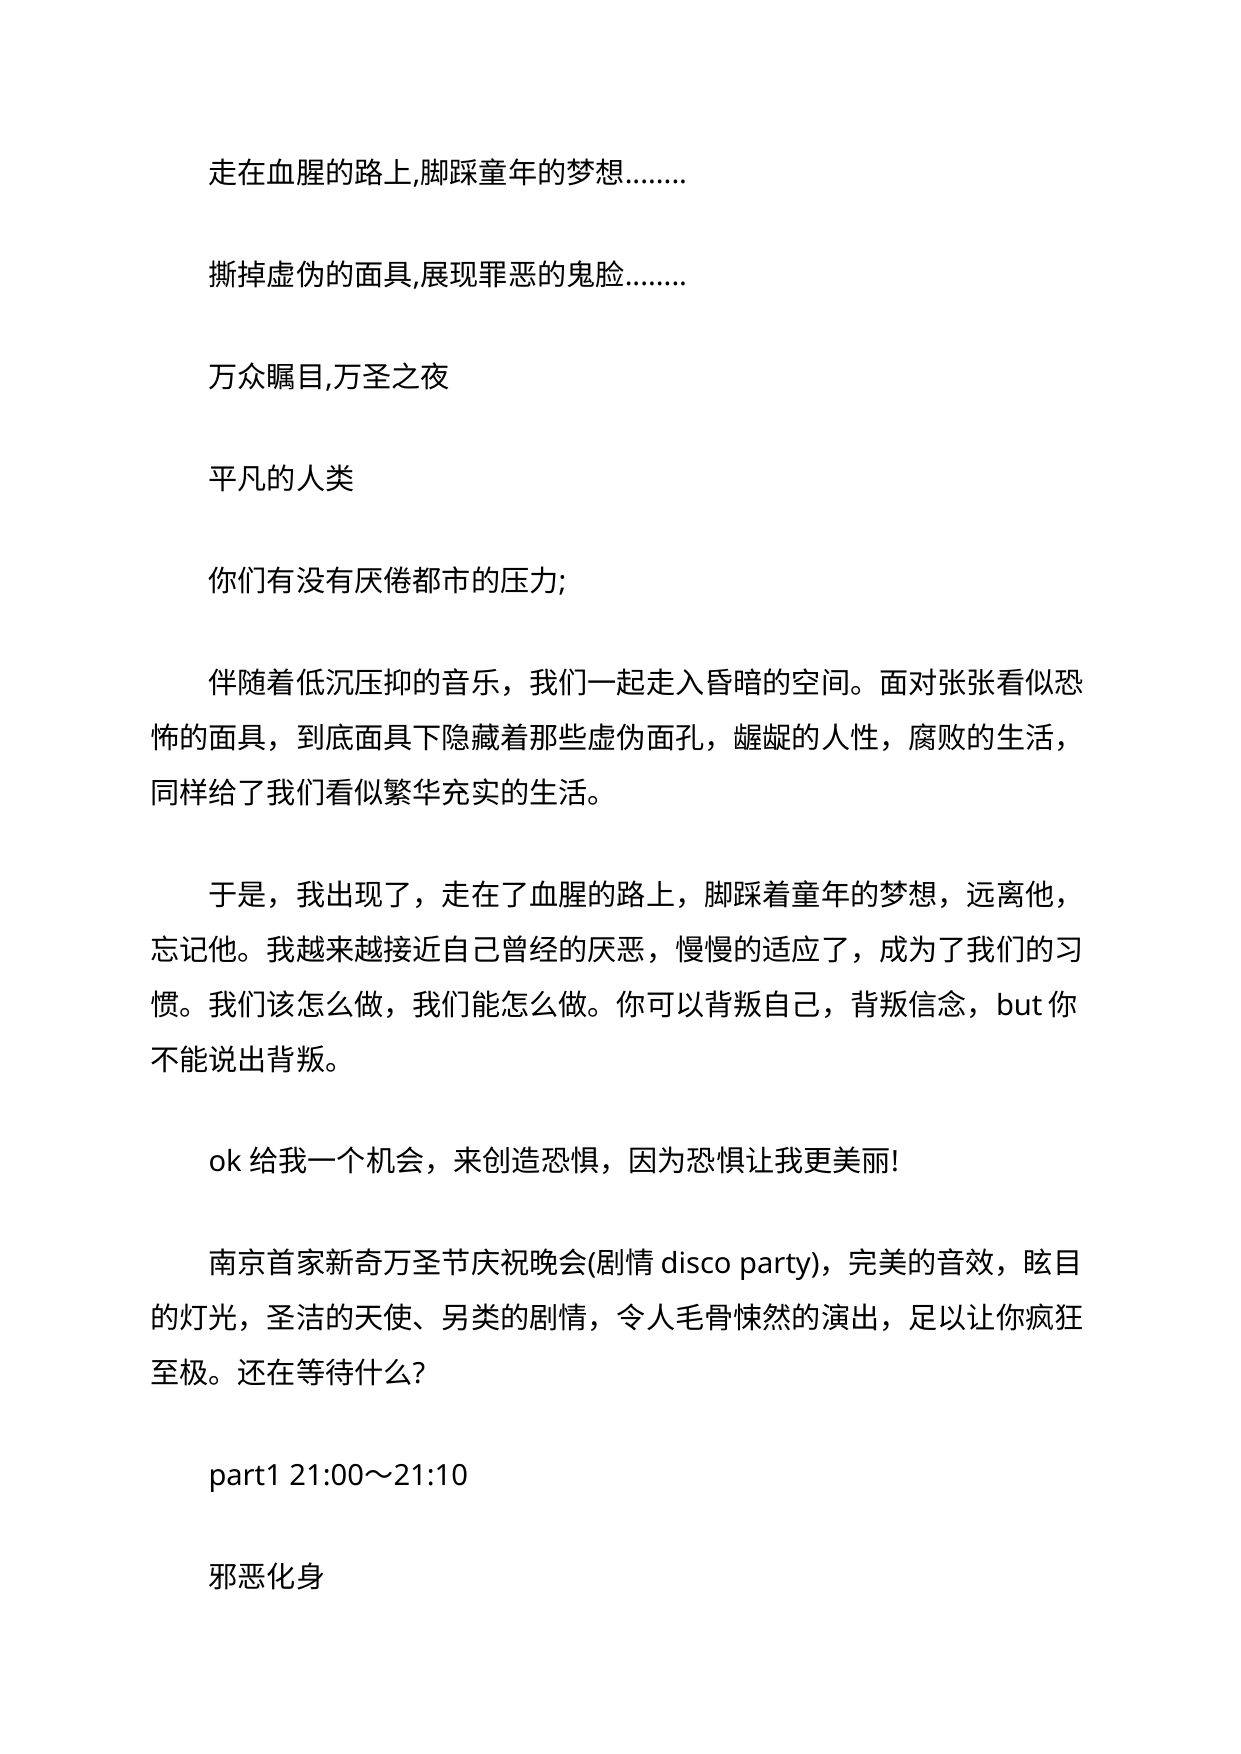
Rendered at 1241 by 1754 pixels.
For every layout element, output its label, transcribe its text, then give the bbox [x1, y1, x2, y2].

text 于是，我出现了，走在了血腥的路上，脚踩着童年的梦想，远离他，忘记他。我越来越接近自己曾经的厌恶，慢慢的适应了，成为了我们的习惯。我们该怎么做，我们能怎么做。你可以背叛自己，背叛信念，but你不能说出背叛。 [150, 871, 1090, 1078]
text part1 21:00～21:10 [150, 1452, 1090, 1494]
text 伴随着低沉压抑的音乐，我们一起走入昏暗的空间。面对张张看似恐怖的面具，到底面具下隐藏着那些虚伪面孔，龌龊的人性，腐败的生活，同样给了我们看似繁华充实的生活。 [150, 660, 1090, 812]
text 走在血腥的路上,脚踩童年的梦想........ [150, 150, 1090, 192]
text 邪恶化身 [150, 1554, 1090, 1596]
text 万众瞩目,万圣之夜 [150, 354, 1090, 396]
text 撕掉虚伪的面具,展现罪恶的鬼脸........ [150, 252, 1090, 294]
text 你们有没有厌倦都市的压力; [150, 558, 1090, 600]
text ok 给我一个机会，来创造恐惧，因为恐惧让我更美丽! [150, 1138, 1090, 1180]
text 南京首家新奇万圣节庆祝晚会(剧情disco party)，完美的音效，眩目的灯光，圣洁的天使、另类的剧情，令人毛骨悚然的演出，足以让你疯狂至极。还在等待什么? [150, 1240, 1090, 1392]
text 平凡的人类 [150, 456, 1090, 498]
